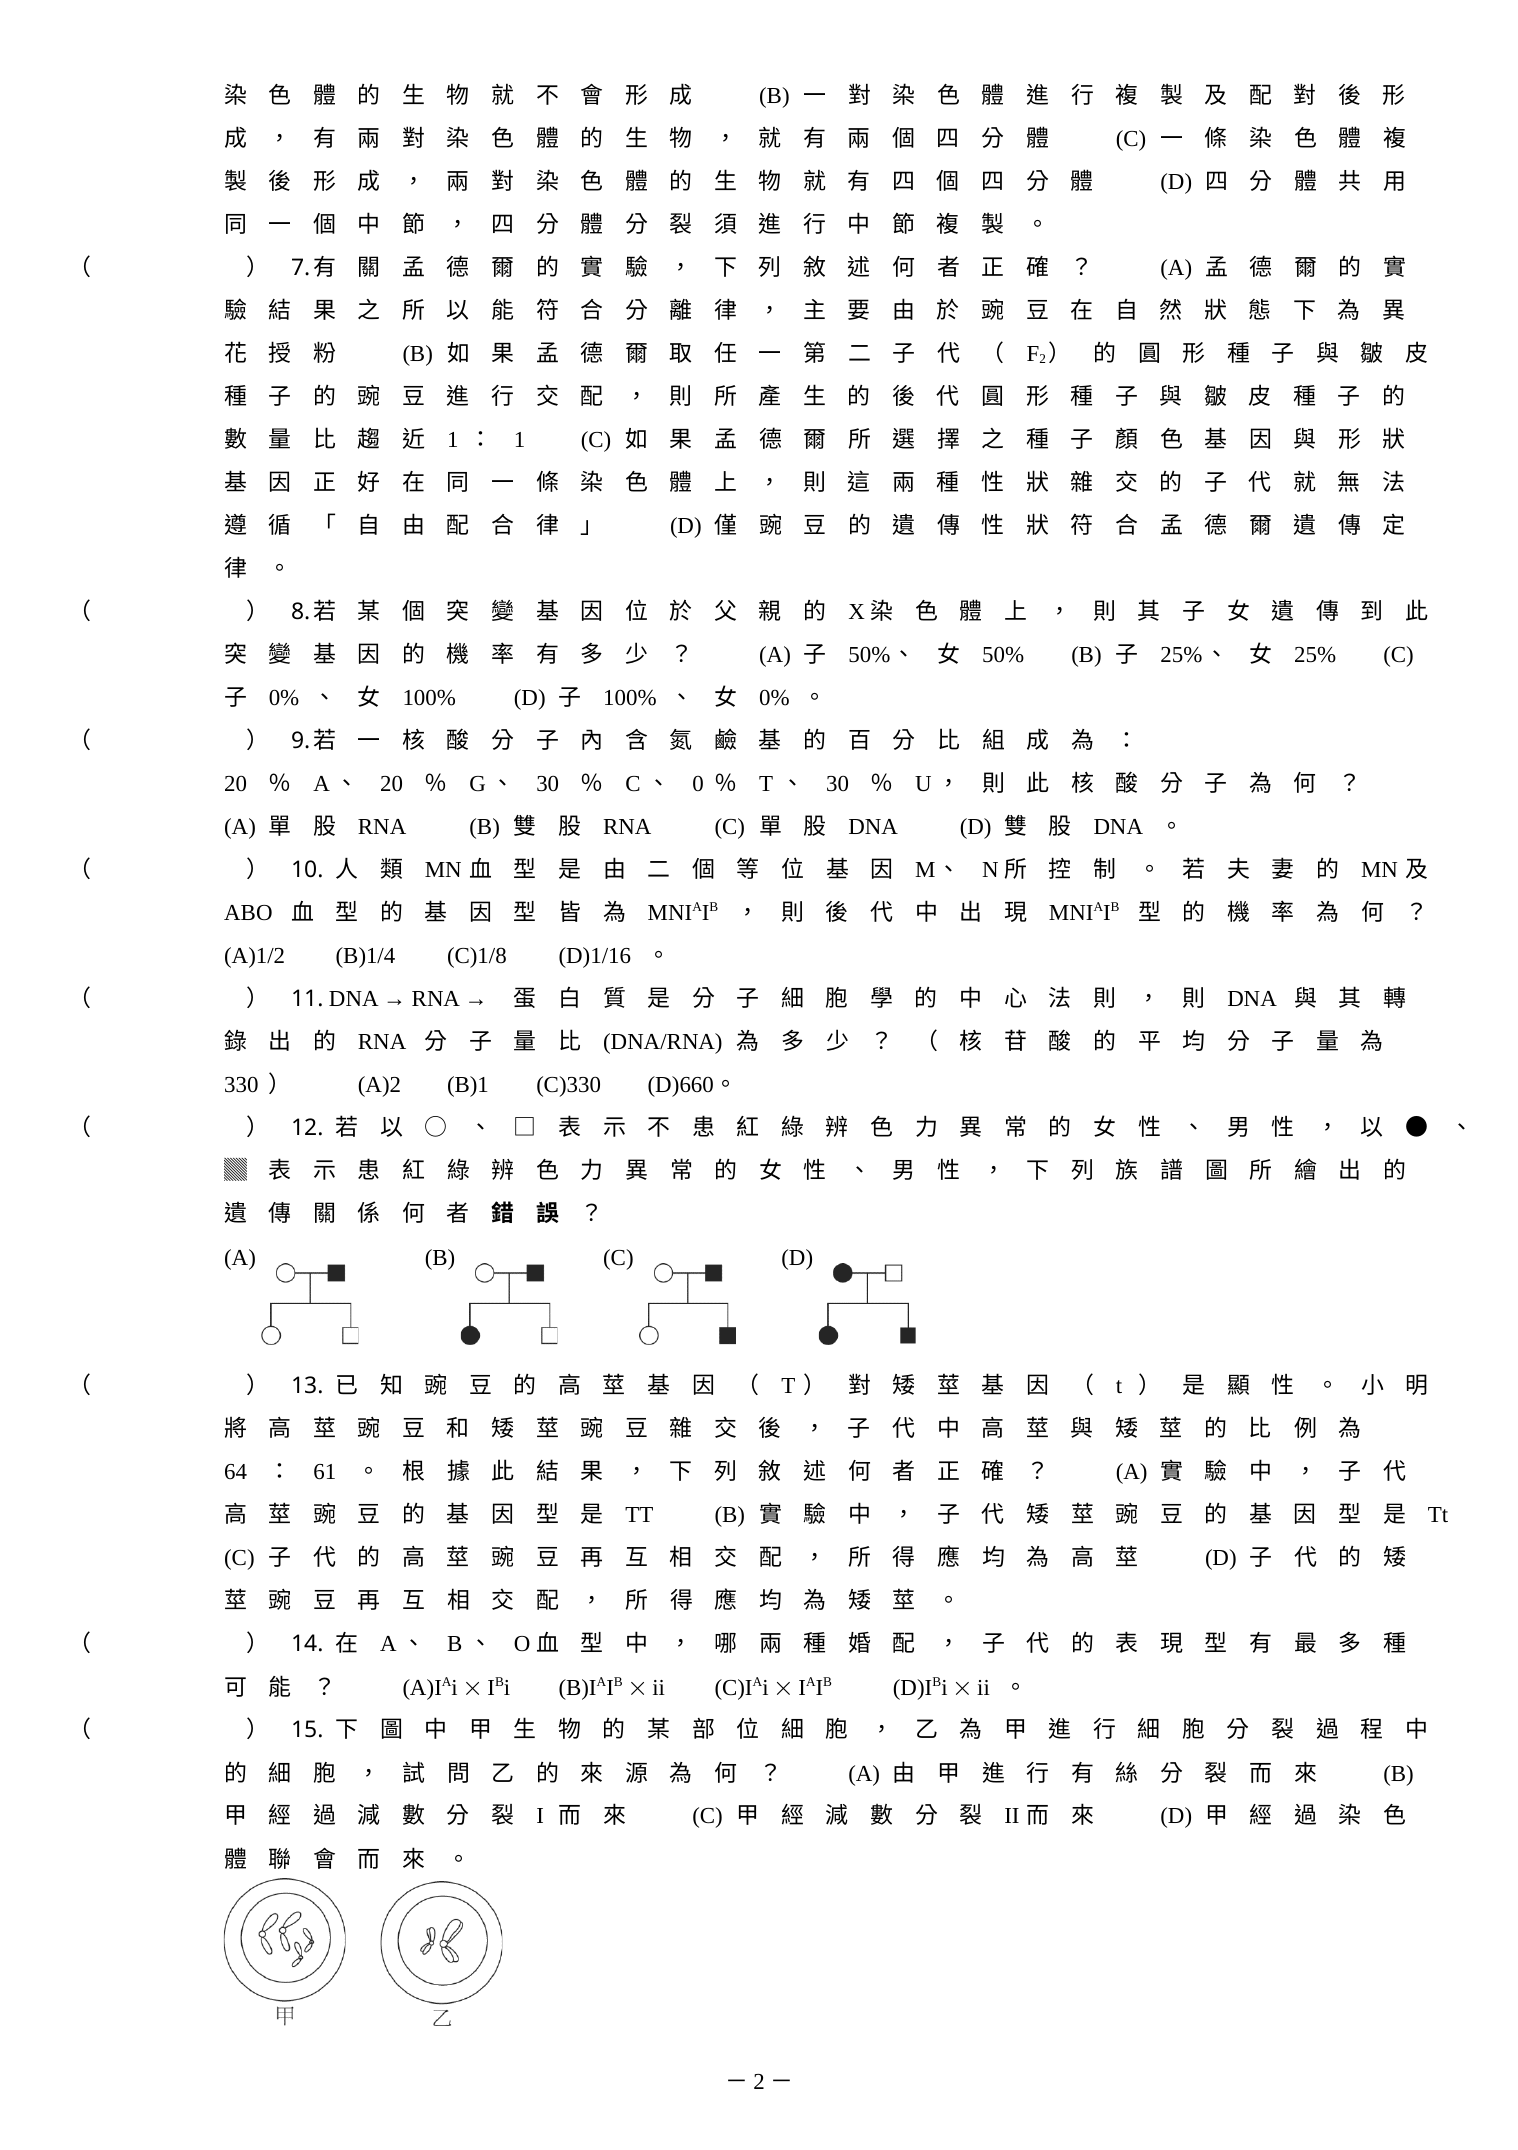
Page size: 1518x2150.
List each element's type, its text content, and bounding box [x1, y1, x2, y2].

text （ ）8.若某個突變基因位於父親的X染色體上，則其子女遺傳到此突變基因的機率有多少？ (A)子50%、女50% (B)子25%、女25% (C)子0%、女100% (D)子100%、女0%。 [68, 588, 1450, 717]
picture [460, 1263, 558, 1345]
text （ ）10.人類MN血型是由二個等位基因M、N所控制。若夫妻的MN及ABO血型的基因型皆為MNIAIB，則後代中出現MNIAIB型的機率為何？ (A)1/2 (B)1/4 (C)1/8 (D)1/16。 [68, 846, 1450, 975]
text （ ）14.在A、B、O血型中，哪兩種婚配，子代的表現型有最多種可能？ (A)IAi IBi (B)IAIB ii (C)IAi IAIB (D)IBi ii。 [68, 1620, 1450, 1706]
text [68, 72, 1450, 244]
picture [639, 1263, 736, 1345]
picture [818, 1263, 916, 1345]
text （ ）7.有關孟德爾的實驗，下列敘述何者正確？ (A)孟德爾的實驗結果之所以能符合分離律，主要由於豌豆在自然狀態下為異花授粉 (B)如果孟德爾取任一第二子代（F2）的圓形種子與皺皮種子的豌豆進行交配，則所產生的後代圓形種子與皺皮種子的數量比趨近1：1 (C)如果孟德爾所選擇之種子顏色基因與形狀基因正好在同一條染色體上，則這兩種性狀雜交的子代就無法遵循「自由配合律」 (D)僅豌豆的遺傳性狀符合孟德爾遺傳定律。 [68, 244, 1450, 588]
text （ ）9.若一核酸分子內含氮鹼基的百分比組成為：20％A、20％G、30％C、0％T、30％U，則此核酸分子為何？ (A)單股RNA (B)雙股RNA (C)單股DNA (D)雙股DNA。 [68, 717, 1450, 846]
picture [223, 1878, 346, 2026]
text （ ）13.已知豌豆的高莖基因（T）對矮莖基因（t）是顯性。小明將高莖豌豆和矮莖豌豆雜交後，子代中高莖與矮莖的比例為64：61。根據此結果，下列敘述何者正確？ (A)實驗中，子代高莖豌豆的基因型是TT (B)實驗中，子代矮莖豌豆的基因型是Tt (C)子代的高莖豌豆再互相交配，所得應均為高莖 (D)子代的矮莖豌豆再互相交配，所得應均為矮莖。 [68, 1362, 1450, 1620]
picture [380, 1881, 503, 2026]
text （ ）15.下圖中甲生物的某部位細胞，乙為甲進行細胞分裂過程中的細胞，試問乙的來源為何？ (A)由甲進行有絲分裂而來 (B)甲經過減數分裂I而來 (C)甲經減數分裂II而來 (D)甲經過染色體聯會而來。 [68, 1706, 1450, 2051]
picture [261, 1263, 359, 1345]
text （ ）12.若以○、□表示不患紅綠辨色力異常的女性、男性，以●、▓表示患紅綠辨色力異常的女性、男性，下列族譜圖所繪出的遺傳關係何者錯誤？ (A) (B) (C) (D) [68, 1104, 1450, 1362]
text （ ）11. DNA → RNA → 蛋白質是分子細胞學的中心法則，則DNA與其轉錄出的RNA分子量比(DNA/RNA)為多少？（核苷酸的平均分子量為330） (A)2 (B)1 (C)330 (D)660。 [68, 975, 1450, 1104]
